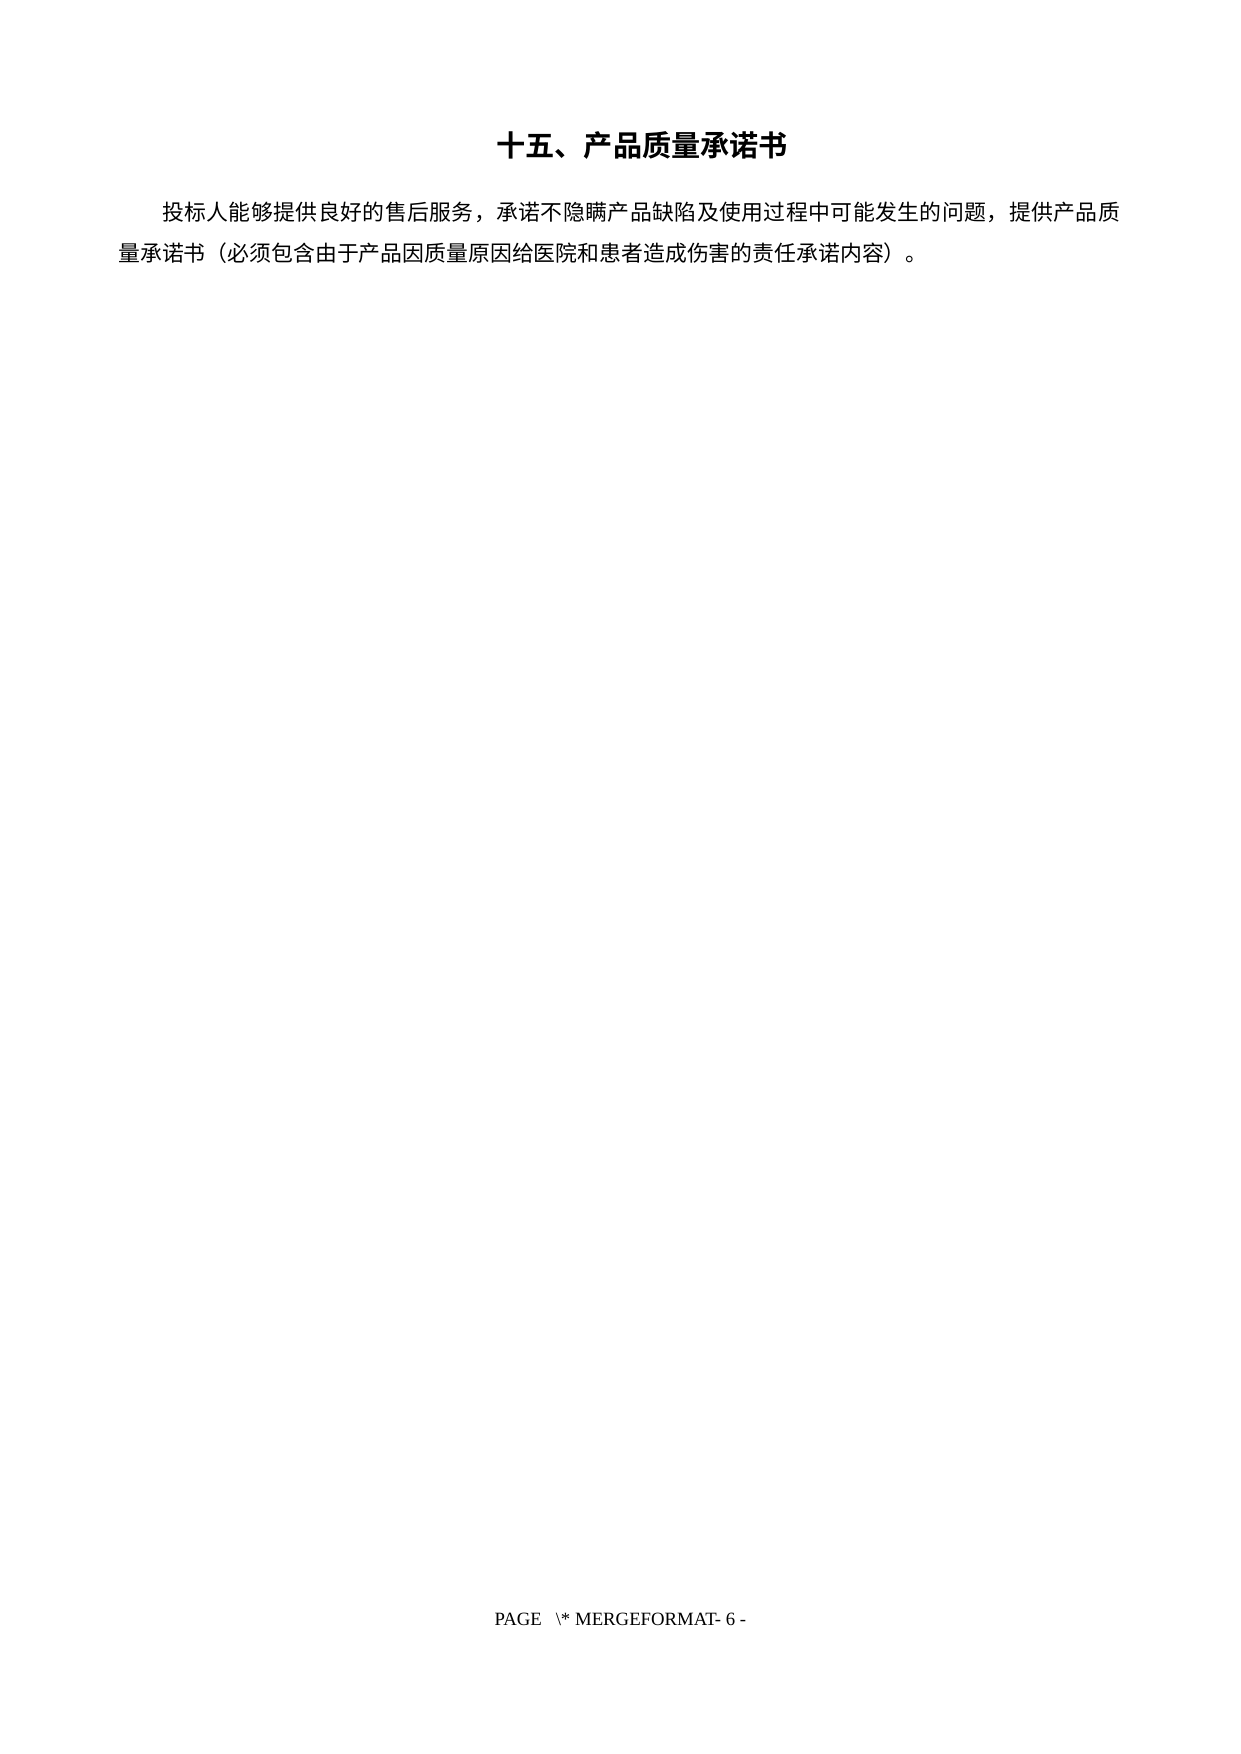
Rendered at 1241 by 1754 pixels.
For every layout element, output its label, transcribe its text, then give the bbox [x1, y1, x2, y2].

text 十五、产品质量承诺书 [162, 111, 1122, 176]
text 投标人能够提供良好的售后服务，承诺不隐瞒产品缺陷及使用过程中可能发生的问题，提供产品质量承诺书（必须包含由于产品因质量原因给医院和患者造成伤害的责任承诺内容）。 [118, 195, 1122, 268]
